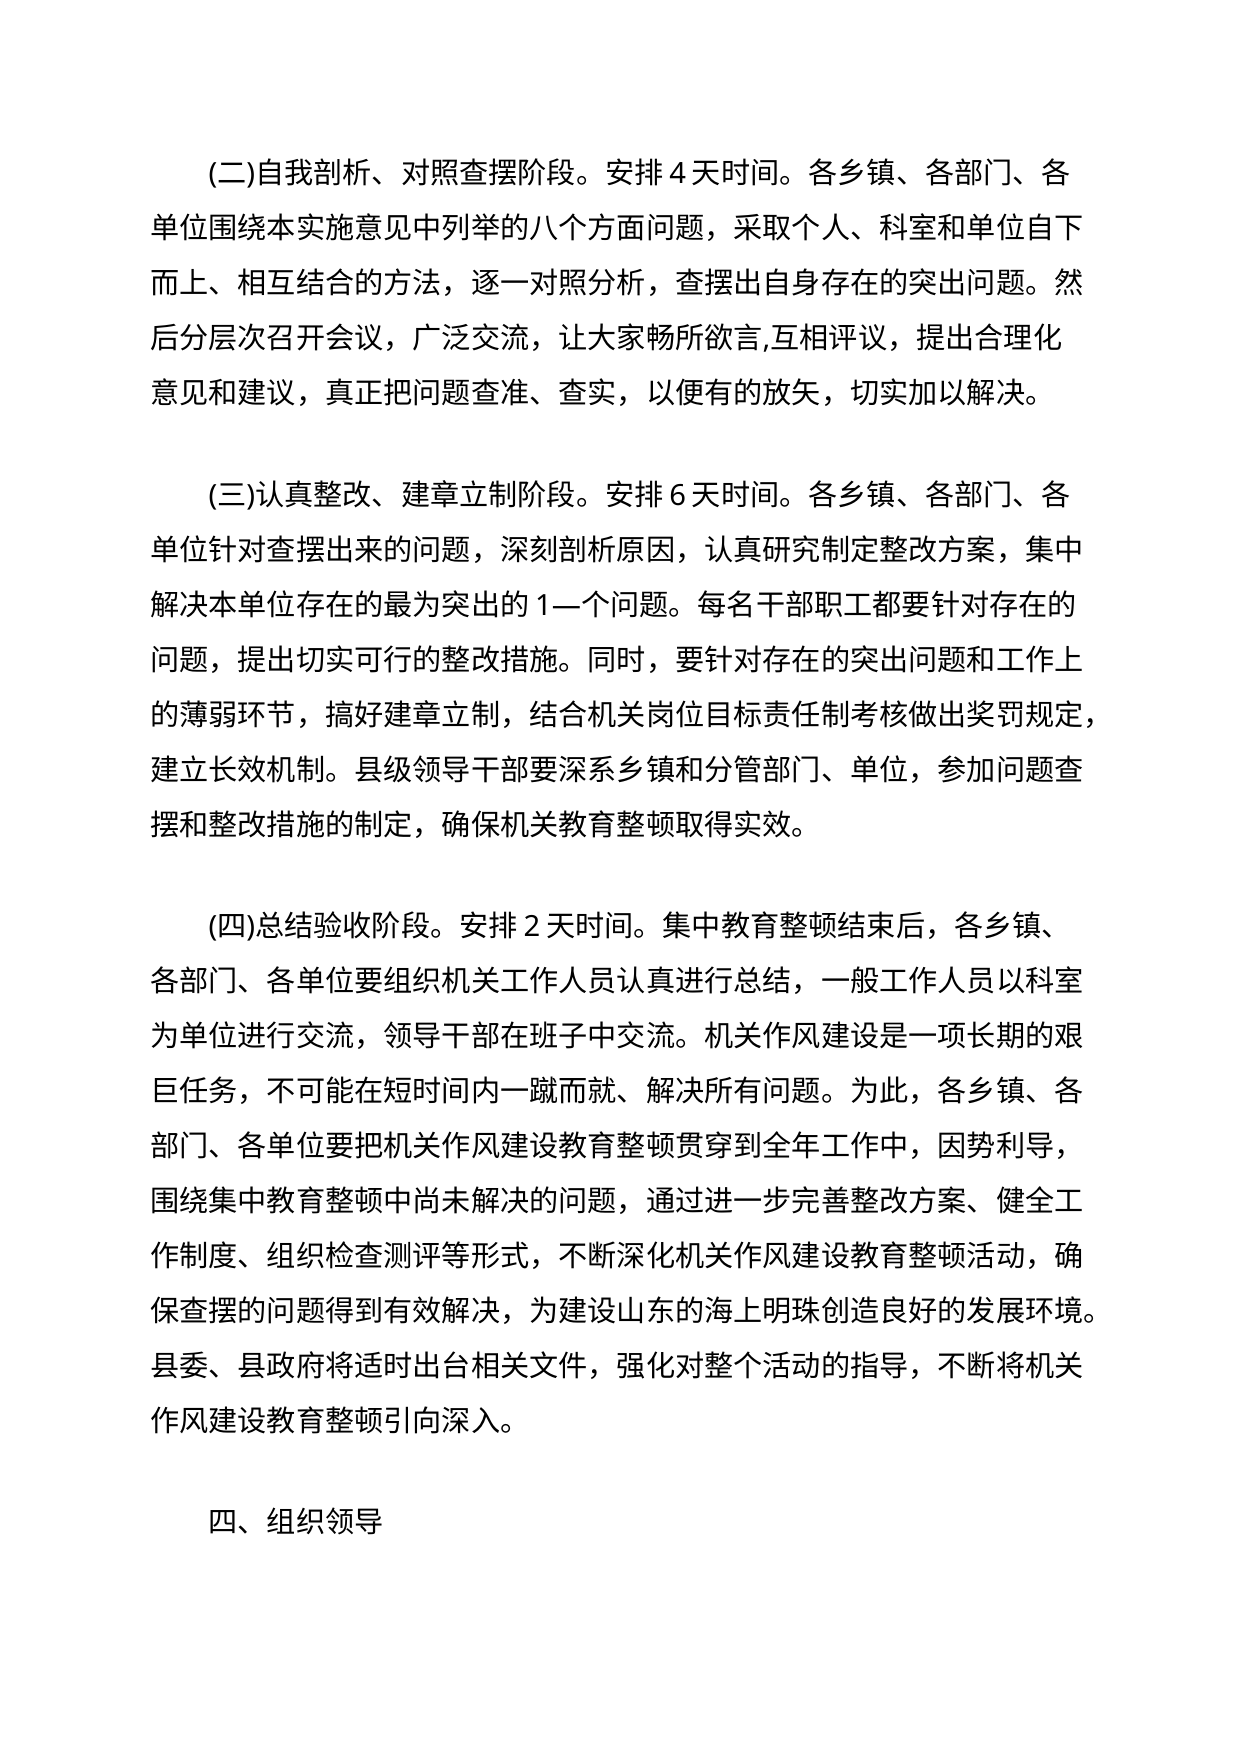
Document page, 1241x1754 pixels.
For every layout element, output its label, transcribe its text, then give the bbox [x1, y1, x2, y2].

text 四、组织领导 [150, 1499, 1090, 1541]
text (三)认真整改、建章立制阶段。安排6天时间。各乡镇、各部门、各单位针对查摆出来的问题，深刻剖析原因，认真研究制定整改方案，集中解决本单位存在的最为突出的1—个问题。每名干部职工都要针对存在的问题，提出切实可行的整改措施。同时，要针对存在的突出问题和工作上的薄弱环节，搞好建章立制，结合机关岗位目标责任制考核做出奖罚规定，建立长效机制。县级领导干部要深系乡镇和分管部门、单位，参加问题查摆和整改措施的制定，确保机关教育整顿取得实效。 [150, 472, 1090, 843]
text (四)总结验收阶段。安排2天时间。集中教育整顿结束后，各乡镇、各部门、各单位要组织机关工作人员认真进行总结，一般工作人员以科室为单位进行交流，领导干部在班子中交流。机关作风建设是一项长期的艰巨任务，不可能在短时间内一蹴而就、解决所有问题。为此，各乡镇、各部门、各单位要把机关作风建设教育整顿贯穿到全年工作中，因势利导，围绕集中教育整顿中尚未解决的问题，通过进一步完善整改方案、健全工作制度、组织检查测评等形式，不断深化机关作风建设教育整顿活动，确保查摆的问题得到有效解决，为建设山东的海上明珠创造良好的发展环境。县委、县政府将适时出台相关文件，强化对整个活动的指导，不断将机关作风建设教育整顿引向深入。 [150, 903, 1090, 1439]
text (二)自我剖析、对照查摆阶段。安排4天时间。各乡镇、各部门、各单位围绕本实施意见中列举的八个方面问题，采取个人、科室和单位自下而上、相互结合的方法，逐一对照分析，查摆出自身存在的突出问题。然后分层次召开会议，广泛交流，让大家畅所欲言,互相评议，提出合理化意见和建议，真正把问题查准、查实，以便有的放矢，切实加以解决。 [150, 150, 1090, 412]
